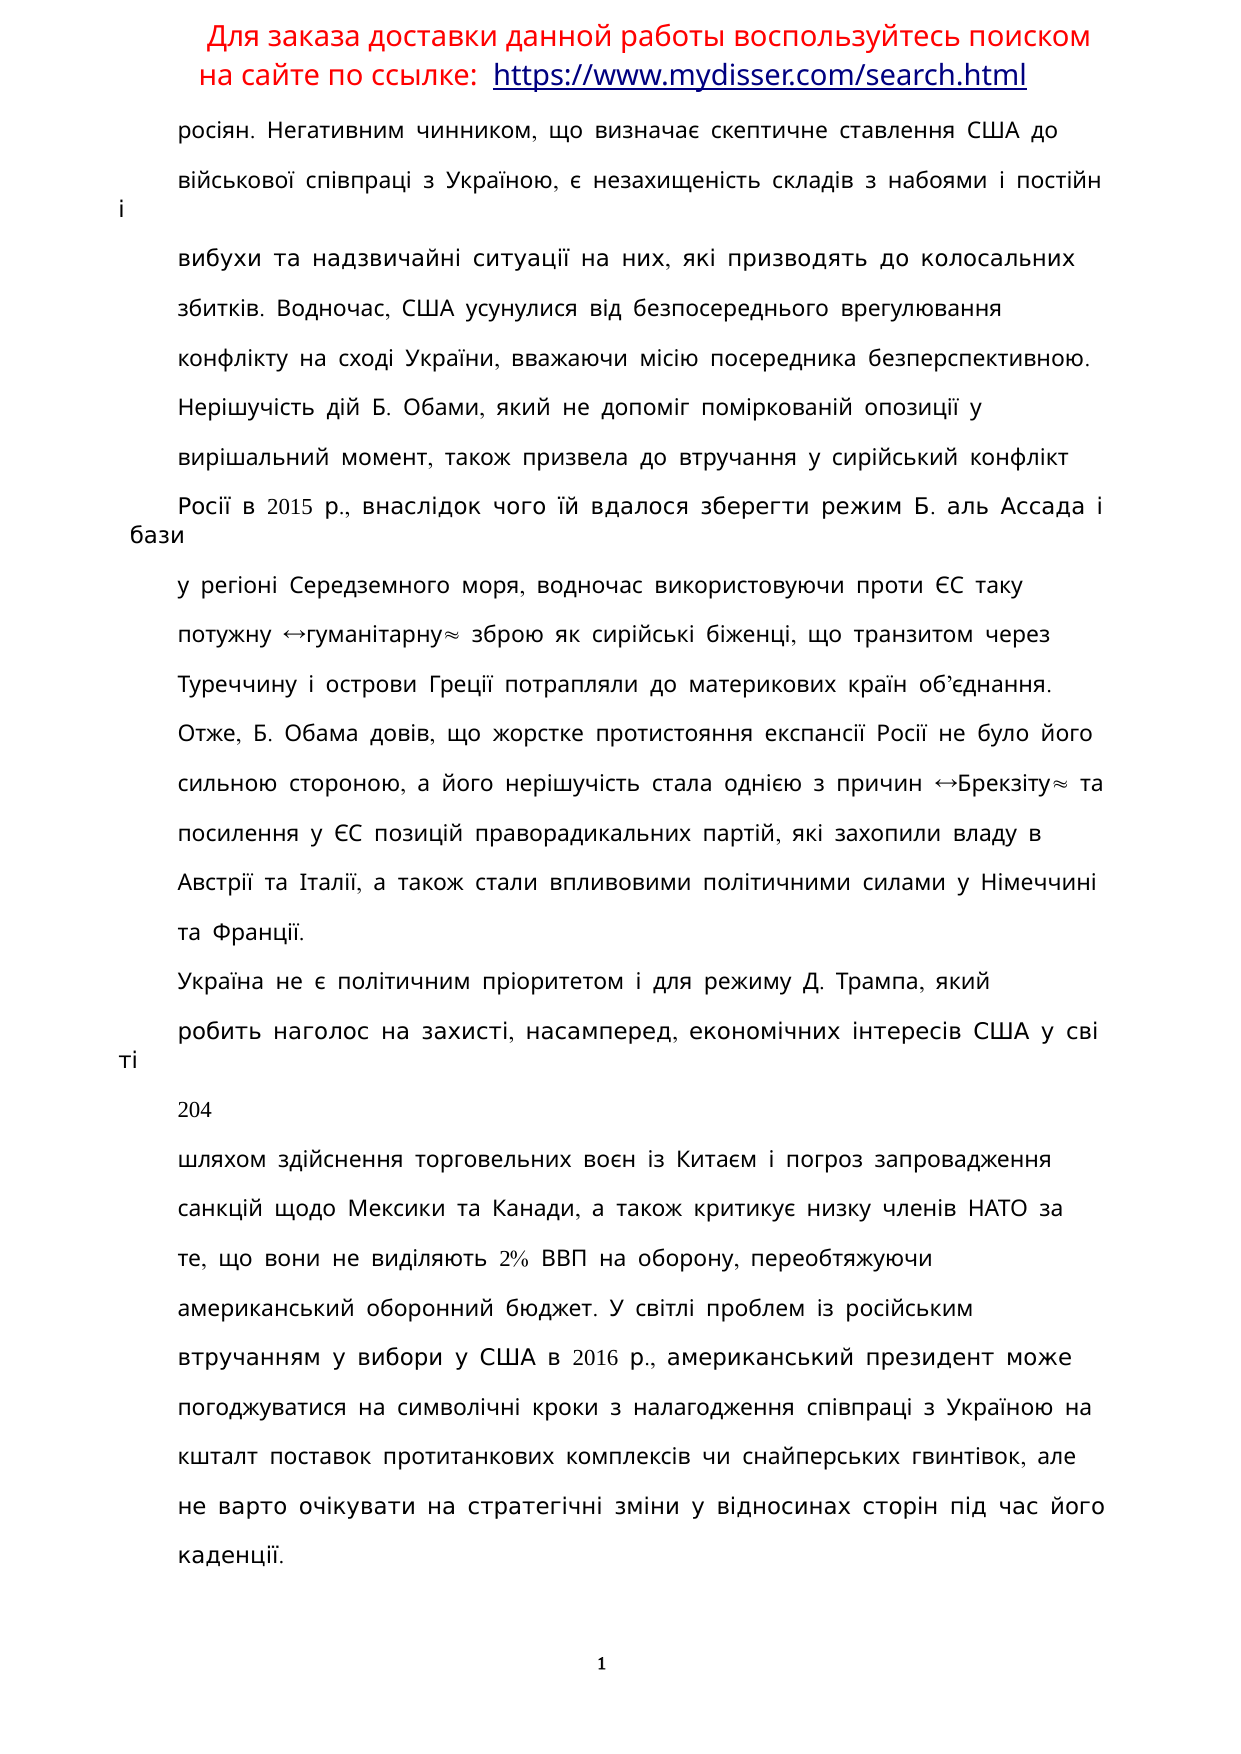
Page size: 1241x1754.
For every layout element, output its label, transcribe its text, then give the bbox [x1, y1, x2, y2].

text посиленняуЄСпозиційправорадикальнихпартійякізахопиливладув [118, 817, 1107, 846]
text санкційщодоМексикитаКанадиатакожкритикуєнизкучленівНАТОза [118, 1193, 1107, 1222]
text таФранції [118, 916, 1107, 945]
text конфліктунасходіУкраїнивважаючимісіюпосередникабезперспективною [118, 342, 1107, 371]
text УкраїнанеєполітичнимпріоритетомідлярежимуДТрампаякий [118, 966, 1107, 994]
text вибухитанадзвичайніситуаціїнанихякіпризводятьдоколосальних [118, 243, 1107, 272]
text вирішальниймоменттакожпризвеладовтручанняусирійськийконфлікт [118, 441, 1107, 470]
text АвстріїтаІталіїатакожсталивпливовимиполітичнимисиламиуНімеччині [118, 867, 1107, 895]
text збитківВодночасСШАусунулисявідбезпосередньоговрегулювання [118, 292, 1107, 321]
text росіянНегативнимчинникомщовизначаєскептичнеставленняСШАдо [118, 115, 1107, 144]
text потужнугуманітарнузброюяксирійськібіженціщотранзитомчерез [118, 619, 1107, 647]
text кшталтпоставокпротитанковихкомплексівчиснайперськихгвинтівокале [118, 1441, 1107, 1469]
text невартоочікуватинастратегічнізміниувідносинахсторінпідчасйого [118, 1490, 1107, 1519]
text погоджуватисянасимволічнікрокизналагодженняспівпрацізУкраїноюна [118, 1391, 1107, 1420]
text урегіоніСередземногоморяводночасвикористовуючипротиЄСтаку [118, 569, 1107, 598]
text шляхомздійсненняторговельнихвоєнізКитаєміпогроззапровадження [118, 1143, 1107, 1172]
text робитьнаголосназахистінасампередекономічнихінтересівСШАусвіті [118, 1015, 1107, 1073]
text ОтжеБОбамадовівщожорсткепротистоянняекспансіїРосіїнебулойого [118, 718, 1107, 747]
text тещовониневиділяютьВВПнаоборонупереобтяжуючи [118, 1242, 1107, 1271]
text ТуреччинуіостровиГреціїпотраплялидоматериковихкраїноб’єднання [118, 668, 1107, 697]
text військовоїспівпрацізУкраїноюєнезахищеністьскладівзнабоямиіпостійні [118, 164, 1107, 222]
text  [118, 1094, 1107, 1122]
text втручаннямувибориуСШАврамериканськийпрезидентможе [118, 1342, 1107, 1370]
text каденції [118, 1540, 1107, 1569]
text НерішучістьдійБОбамиякийнедопомігпоміркованійопозиціїу [118, 392, 1107, 420]
text американськийобороннийбюджетУсвітліпроблемізросійським [118, 1292, 1107, 1321]
text сильноюстороноюайогонерішучістьсталаоднієюзпричинБрекзітута [118, 767, 1107, 796]
text РосіїврвнаслідокчогоїйвдалосязберегтирежимБальАссадаібази [118, 491, 1107, 548]
